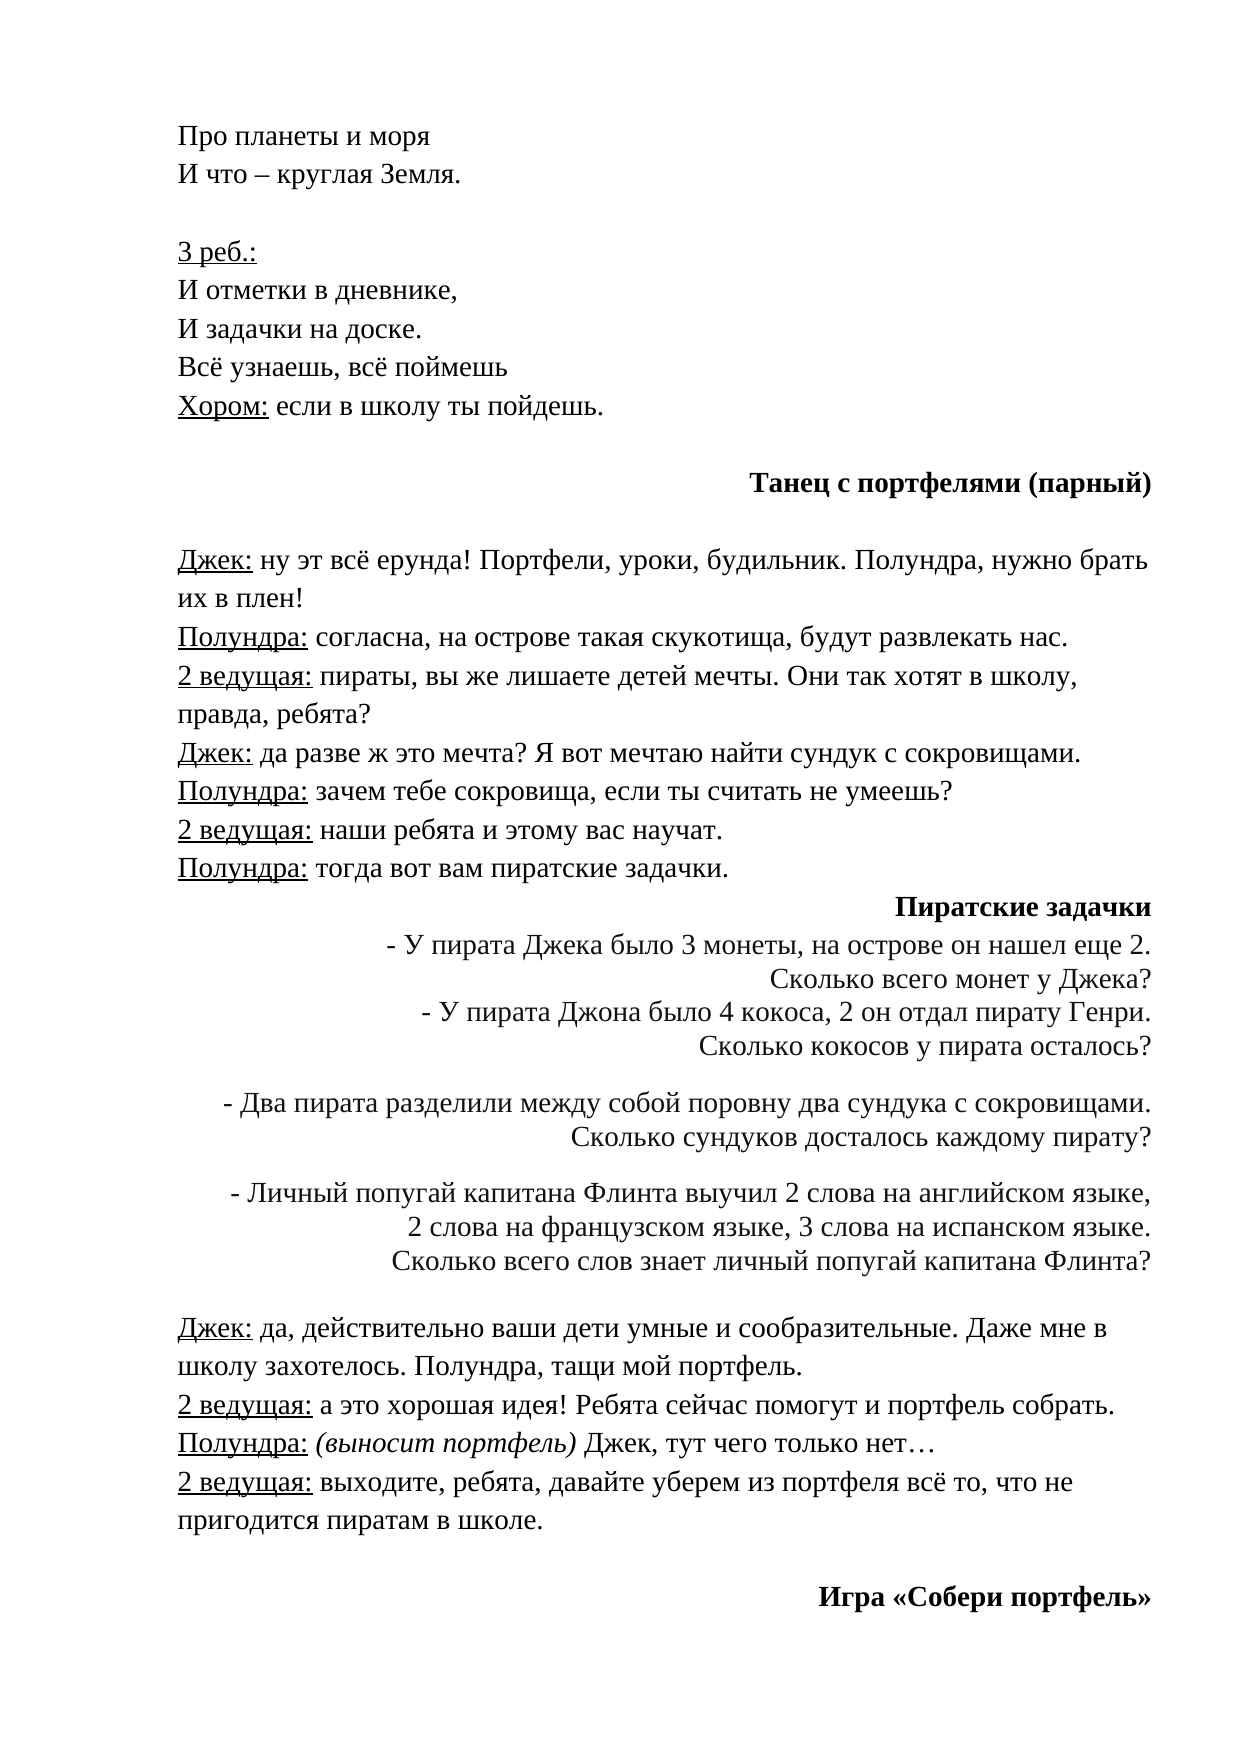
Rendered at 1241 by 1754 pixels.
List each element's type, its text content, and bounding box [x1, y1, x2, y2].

text Джек: ну эт всё ерунда! Портфели, уроки, будильник. Полундра, нужно брать их в плен! [177, 542, 1152, 614]
text 3 реб.: [177, 234, 1152, 267]
text Сколько всего слов знает личный попугай капитана Флинта? [177, 1243, 1152, 1276]
text 2 ведущая: пираты, вы же лишаете детей мечты. Они так хотят в школу, правда, ребята? [177, 658, 1152, 730]
text Пиратские задачки [177, 889, 1152, 922]
text 2 ведущая: выходите, ребята, давайте уберем из портфеля всё то, что не пригодится пиратам в школе. [177, 1464, 1152, 1536]
text Всё узнаешь, всё поймешь [177, 349, 1152, 383]
text Полундра: (выносит портфель) Джек, тут чего только нет… [177, 1425, 1152, 1459]
text Хором: если в школу ты пойдешь. [177, 388, 1152, 421]
text Джек: да, действительно ваши дети умные и сообразительные. Даже мне в школу захотелось. Полундра, тащи мой портфель. [177, 1310, 1152, 1382]
text Джек: да разве ж это мечта? Я вот мечтаю найти сундук с сокровищами. [177, 735, 1152, 768]
text Полундра: зачем тебе сокровища, если ты считать не умеешь? [177, 773, 1152, 807]
text Сколько кокосов у пирата осталось? [177, 1028, 1152, 1062]
text - Два пирата разделили между собой поровну два сундука с сокровищами. Сколько сундуков досталось каждому пирату? [177, 1085, 1152, 1152]
text 2 ведущая: наши ребята и этому вас научат. [177, 812, 1152, 845]
text 2 ведущая: а это хорошая идея! Ребята сейчас помогут и портфель собрать. [177, 1387, 1152, 1420]
text - У пирата Джека было 3 монеты, на острове он нашел еще 2. [177, 927, 1152, 961]
text Полундра: тогда вот вам пиратские задачки. [177, 850, 1152, 884]
text Сколько всего монет у Джека? [177, 961, 1152, 994]
text Танец с портфелями (парный) [177, 465, 1152, 498]
text - У пирата Джона было 4 кокоса, 2 он отдал пирату Генри. [177, 994, 1152, 1028]
text - Личный попугай капитана Флинта выучил 2 слова на английском языке, 2 слова на французском языке, 3 слова на испанском языке. [177, 1176, 1152, 1243]
text Полундра: согласна, на острове такая скукотища, будут развлекать нас. [177, 619, 1152, 653]
text И отметки в дневнике, [177, 272, 1152, 306]
text И задачки на доске. [177, 311, 1152, 344]
text Про планеты и моря [177, 118, 1152, 152]
text Игра «Собери портфель» [177, 1579, 1152, 1613]
text И что – круглая Земля. [177, 157, 1152, 190]
